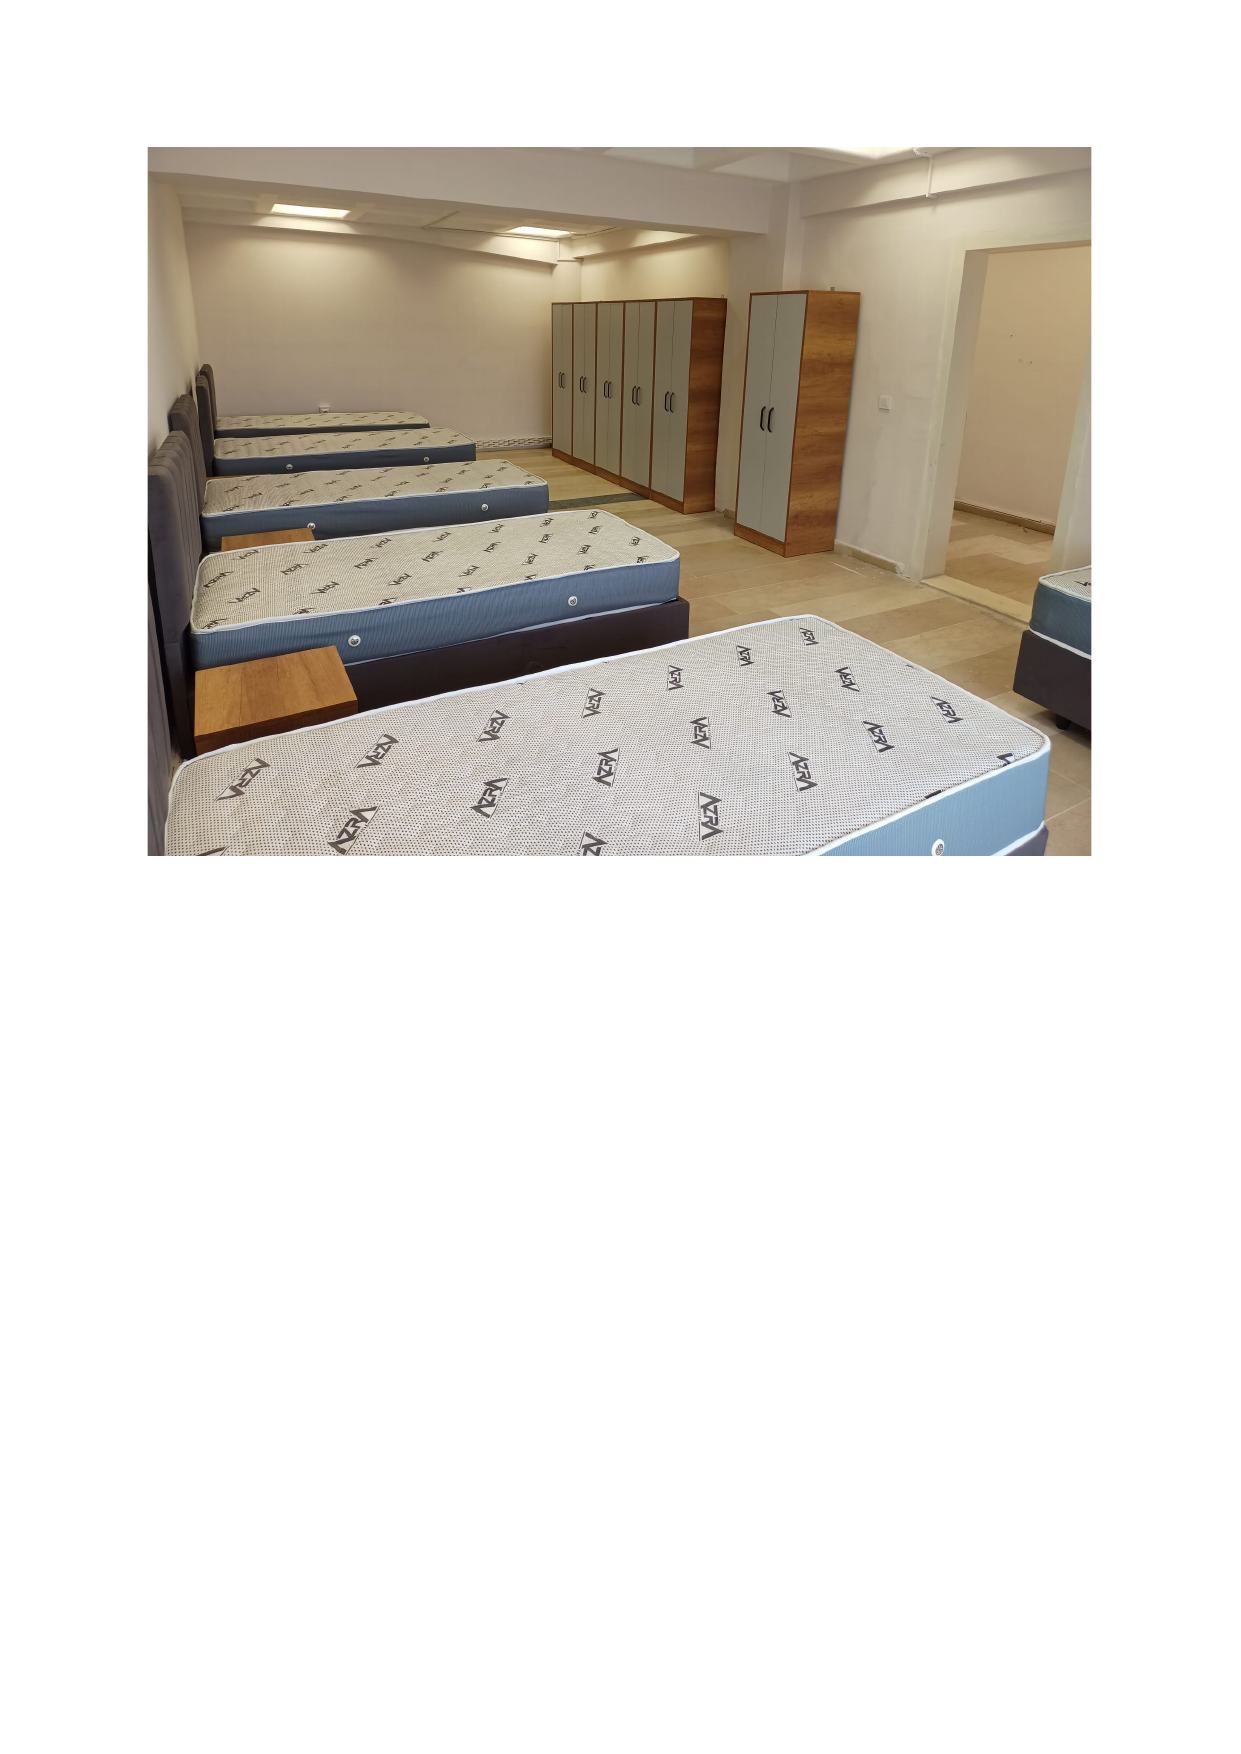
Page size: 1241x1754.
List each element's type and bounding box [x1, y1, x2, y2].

picture [147, 147, 1092, 856]
